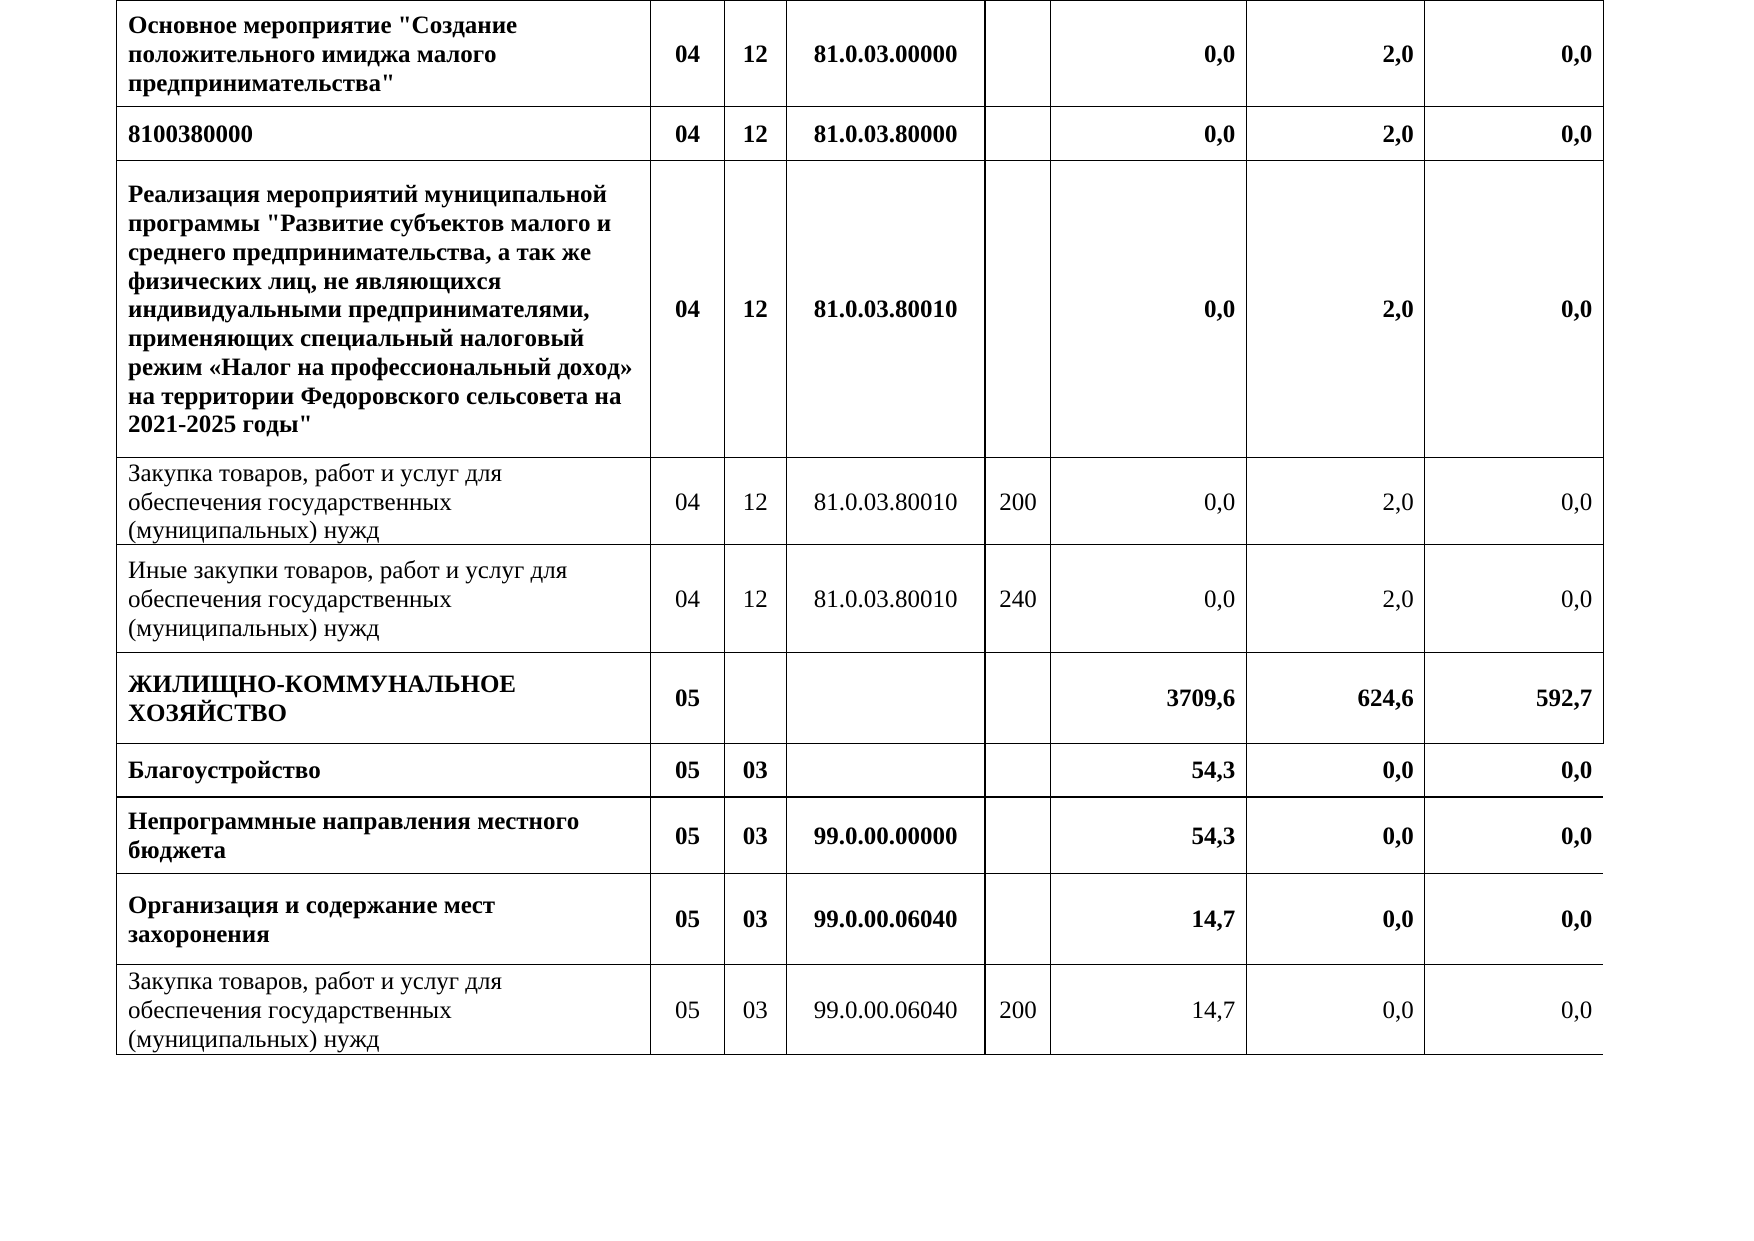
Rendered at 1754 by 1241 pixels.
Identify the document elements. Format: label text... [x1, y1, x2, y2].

table_cell 0,0 [1247, 874, 1424, 963]
table_cell Благоустройство [117, 744, 650, 796]
table_cell 8100380000 [117, 107, 650, 160]
table_cell 05 [651, 965, 724, 1054]
table_cell 99.0.00.06040 [787, 965, 984, 1054]
table_cell 2,0 [1247, 161, 1424, 457]
table_cell 0,0 [1051, 161, 1246, 457]
table_cell 04 [651, 545, 724, 652]
table_cell 592,7 [1425, 653, 1603, 743]
table_cell 0,0 [1425, 874, 1603, 963]
table_cell 2,0 [1247, 545, 1424, 652]
table_cell 0,0 [1425, 545, 1603, 652]
table_cell 99.0.00.06040 [787, 874, 984, 963]
table_cell 03 [725, 744, 786, 796]
table_cell 0,0 [1425, 744, 1603, 796]
table_cell [986, 653, 1050, 743]
table_cell 03 [725, 798, 786, 873]
table_cell [986, 107, 1050, 160]
table_cell 0,0 [1425, 458, 1603, 544]
table_cell 81.0.03.80000 [787, 107, 984, 160]
table_cell 3709,6 [1051, 653, 1246, 743]
table_cell Основное мероприятие "Создание положительного имиджа малого предпринимательства" [117, 1, 650, 106]
table_cell Организация и содержание мест захоронения [117, 874, 650, 963]
table_cell 05 [651, 653, 724, 743]
table_cell 04 [651, 161, 724, 457]
table_cell 14,7 [1051, 874, 1246, 963]
table_cell Иные закупки товаров, работ и услуг для обеспечения государственных (муниципальных) нужд [117, 545, 650, 652]
table_cell 81.0.03.00000 [787, 1, 984, 106]
table_cell 0,0 [1247, 798, 1424, 873]
table_cell 0,0 [1425, 161, 1603, 457]
table_cell 2,0 [1247, 458, 1424, 544]
table_cell 04 [651, 458, 724, 544]
table_cell 2,0 [1247, 107, 1424, 160]
table_cell [787, 744, 984, 796]
table_cell 14,7 [1051, 965, 1246, 1054]
table_cell 12 [725, 458, 786, 544]
table_cell ЖИЛИЩНО-КОММУНАЛЬНОЕ ХОЗЯЙСТВО [117, 653, 650, 743]
table_cell [787, 653, 984, 743]
table_cell Закупка товаров, работ и услуг для обеспечения государственных (муниципальных) нужд [117, 965, 650, 1054]
table_cell [986, 874, 1050, 963]
table_cell 0,0 [1051, 107, 1246, 160]
table_cell 2,0 [1247, 1, 1424, 106]
table_cell 240 [986, 545, 1050, 652]
table_cell 05 [651, 798, 724, 873]
table_cell 81.0.03.80010 [787, 545, 984, 652]
table_cell 0,0 [1425, 965, 1603, 1054]
table_cell 200 [986, 965, 1050, 1054]
table_cell 0,0 [1425, 798, 1603, 873]
table_cell 54,3 [1051, 744, 1246, 796]
table_cell 0,0 [1051, 545, 1246, 652]
table_cell [986, 1, 1050, 106]
table_cell 81.0.03.80010 [787, 458, 984, 544]
table_cell 04 [651, 1, 724, 106]
table_cell 0,0 [1051, 1, 1246, 106]
table_cell 0,0 [1425, 1, 1603, 106]
table_cell 12 [725, 545, 786, 652]
table_cell Непрограммные направления местного бюджета [117, 798, 650, 873]
table_cell 99.0.00.00000 [787, 798, 984, 873]
table_cell 0,0 [1247, 965, 1424, 1054]
table_cell 54,3 [1051, 798, 1246, 873]
table_cell 05 [651, 744, 724, 796]
table_cell 05 [651, 874, 724, 963]
table_cell 04 [651, 107, 724, 160]
table_cell 12 [725, 161, 786, 457]
table_cell Реализация мероприятий муниципальной программы "Развитие субъектов малого и среднего предпринимательства, а так же физических лиц, не являющихся индивидуальными предпринимателями, применяющих специальный налоговый режим «Налог на профессиональный доход» на территории Федоровского сельсовета на 2021-2025 годы" [117, 161, 650, 457]
table_cell [725, 653, 786, 743]
table_cell 624,6 [1247, 653, 1424, 743]
table_cell 200 [986, 458, 1050, 544]
table_cell [986, 798, 1050, 873]
table_cell 0,0 [1247, 744, 1424, 796]
table_cell [986, 161, 1050, 457]
table_cell [986, 744, 1050, 796]
table_cell 12 [725, 107, 786, 160]
table_cell 0,0 [1425, 107, 1603, 160]
table_cell 03 [725, 965, 786, 1054]
table_cell Закупка товаров, работ и услуг для обеспечения государственных (муниципальных) нужд [117, 458, 650, 544]
table_cell 0,0 [1051, 458, 1246, 544]
table_cell 12 [725, 1, 786, 106]
table_cell 81.0.03.80010 [787, 161, 984, 457]
table_cell 03 [725, 874, 786, 963]
